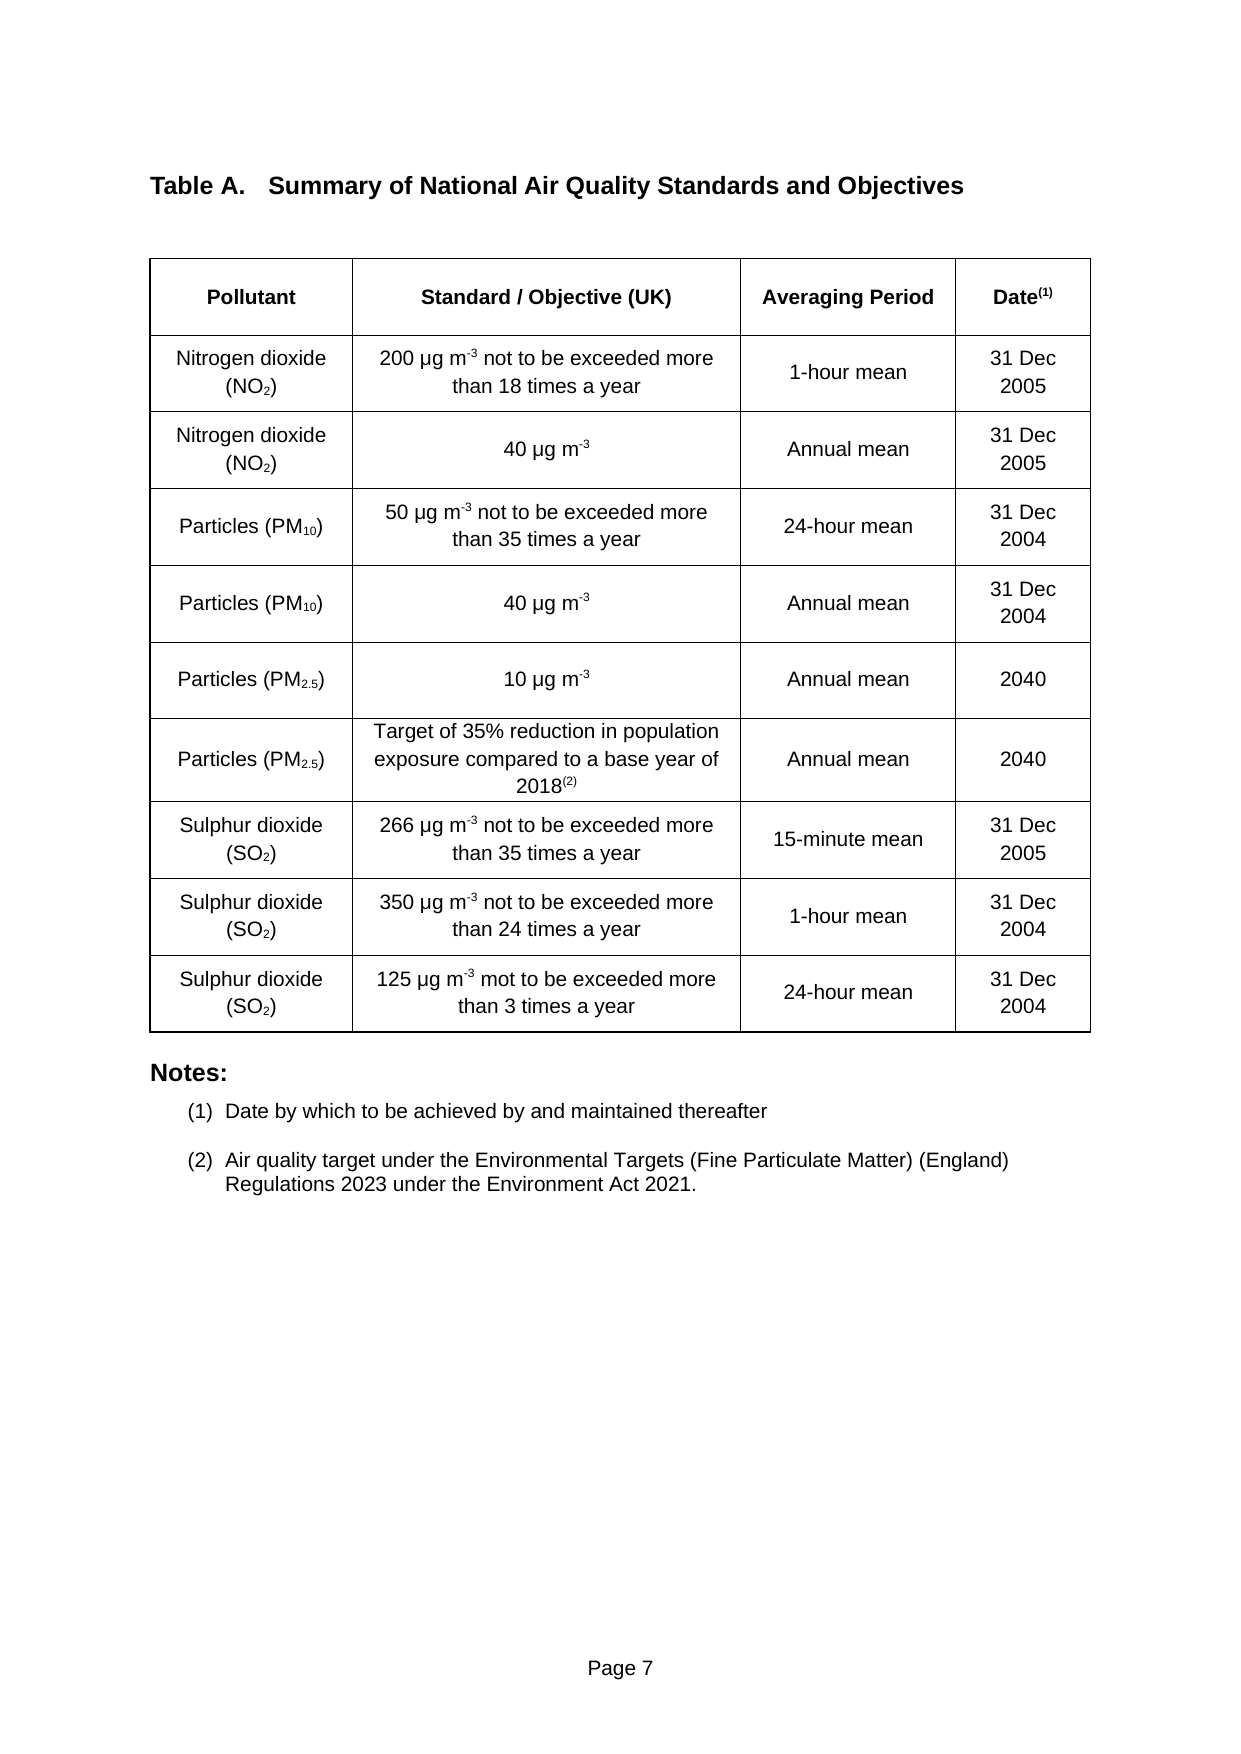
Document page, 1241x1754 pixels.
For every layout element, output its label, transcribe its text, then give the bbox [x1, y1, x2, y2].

table_cell Sulphur dioxide (SO2) [151, 802, 352, 878]
table_cell 2040 [956, 643, 1090, 718]
table_cell Nitrogen dioxide (NO2) [151, 412, 352, 488]
table_header Date(1) [956, 259, 1090, 334]
table_cell Annual mean [741, 719, 955, 801]
table_cell 266 μg m-3 not to be exceeded more than 35 times a year [353, 802, 740, 878]
table_cell Sulphur dioxide (SO2) [151, 956, 352, 1031]
table_cell 31 Dec 2005 [956, 336, 1090, 411]
table_cell 1-hour mean [741, 879, 955, 955]
table_cell 31 Dec 2005 [956, 802, 1090, 878]
table_cell 31 Dec 2004 [956, 566, 1090, 642]
table_cell 50 μg m-3 not to be exceeded more than 35 times a year [353, 489, 740, 565]
table_cell 10 μg m-3 [353, 643, 740, 718]
text Notes: [150, 1057, 1090, 1086]
table_cell 2040 [956, 719, 1090, 801]
list Air quality target under the Environmental Targets (Fine Particulate Matter) (England) Regulations 2023 under the Environment Act 2021. [187, 1148, 1090, 1196]
table_cell 31 Dec 2005 [956, 412, 1090, 488]
table_cell 1-hour mean [741, 336, 955, 411]
table_header Pollutant [151, 259, 352, 334]
table_cell 31 Dec 2004 [956, 879, 1090, 955]
table_cell 31 Dec 2004 [956, 489, 1090, 565]
table_cell Annual mean [741, 412, 955, 488]
table_cell 31 Dec 2004 [956, 956, 1090, 1031]
table_cell 24-hour mean [741, 956, 955, 1031]
table_cell 40 μg m-3 [353, 566, 740, 642]
table_cell Nitrogen dioxide (NO2) [151, 336, 352, 411]
table_cell Annual mean [741, 643, 955, 718]
table_cell 125 μg m-3 mot to be exceeded more than 3 times a year [353, 956, 740, 1031]
table_cell Particles (PM2.5) [151, 719, 352, 801]
table_header Standard / Objective (UK) [353, 259, 740, 334]
table_cell 350 μg m-3 not to be exceeded more than 24 times a year [353, 879, 740, 955]
table_header Averaging Period [741, 259, 955, 334]
table_cell Particles (PM10) [151, 566, 352, 642]
table_cell 200 μg m-3 not to be exceeded more than 18 times a year [353, 336, 740, 411]
table_cell 15-minute mean [741, 802, 955, 878]
table_cell 24-hour mean [741, 489, 955, 565]
table_cell Sulphur dioxide (SO2) [151, 879, 352, 955]
table_cell Target of 35% reduction in population exposure compared to a base year of 2018(2) [353, 719, 740, 801]
table_cell Particles (PM10) [151, 489, 352, 565]
list Date by which to be achieved by and maintained thereafter [187, 1099, 1090, 1123]
text Table A. Summary of National Air Quality Standards and Objectives [150, 171, 1090, 199]
table_cell 40 μg m-3 [353, 412, 740, 488]
table_cell Annual mean [741, 566, 955, 642]
table_cell Particles (PM2.5) [151, 643, 352, 718]
